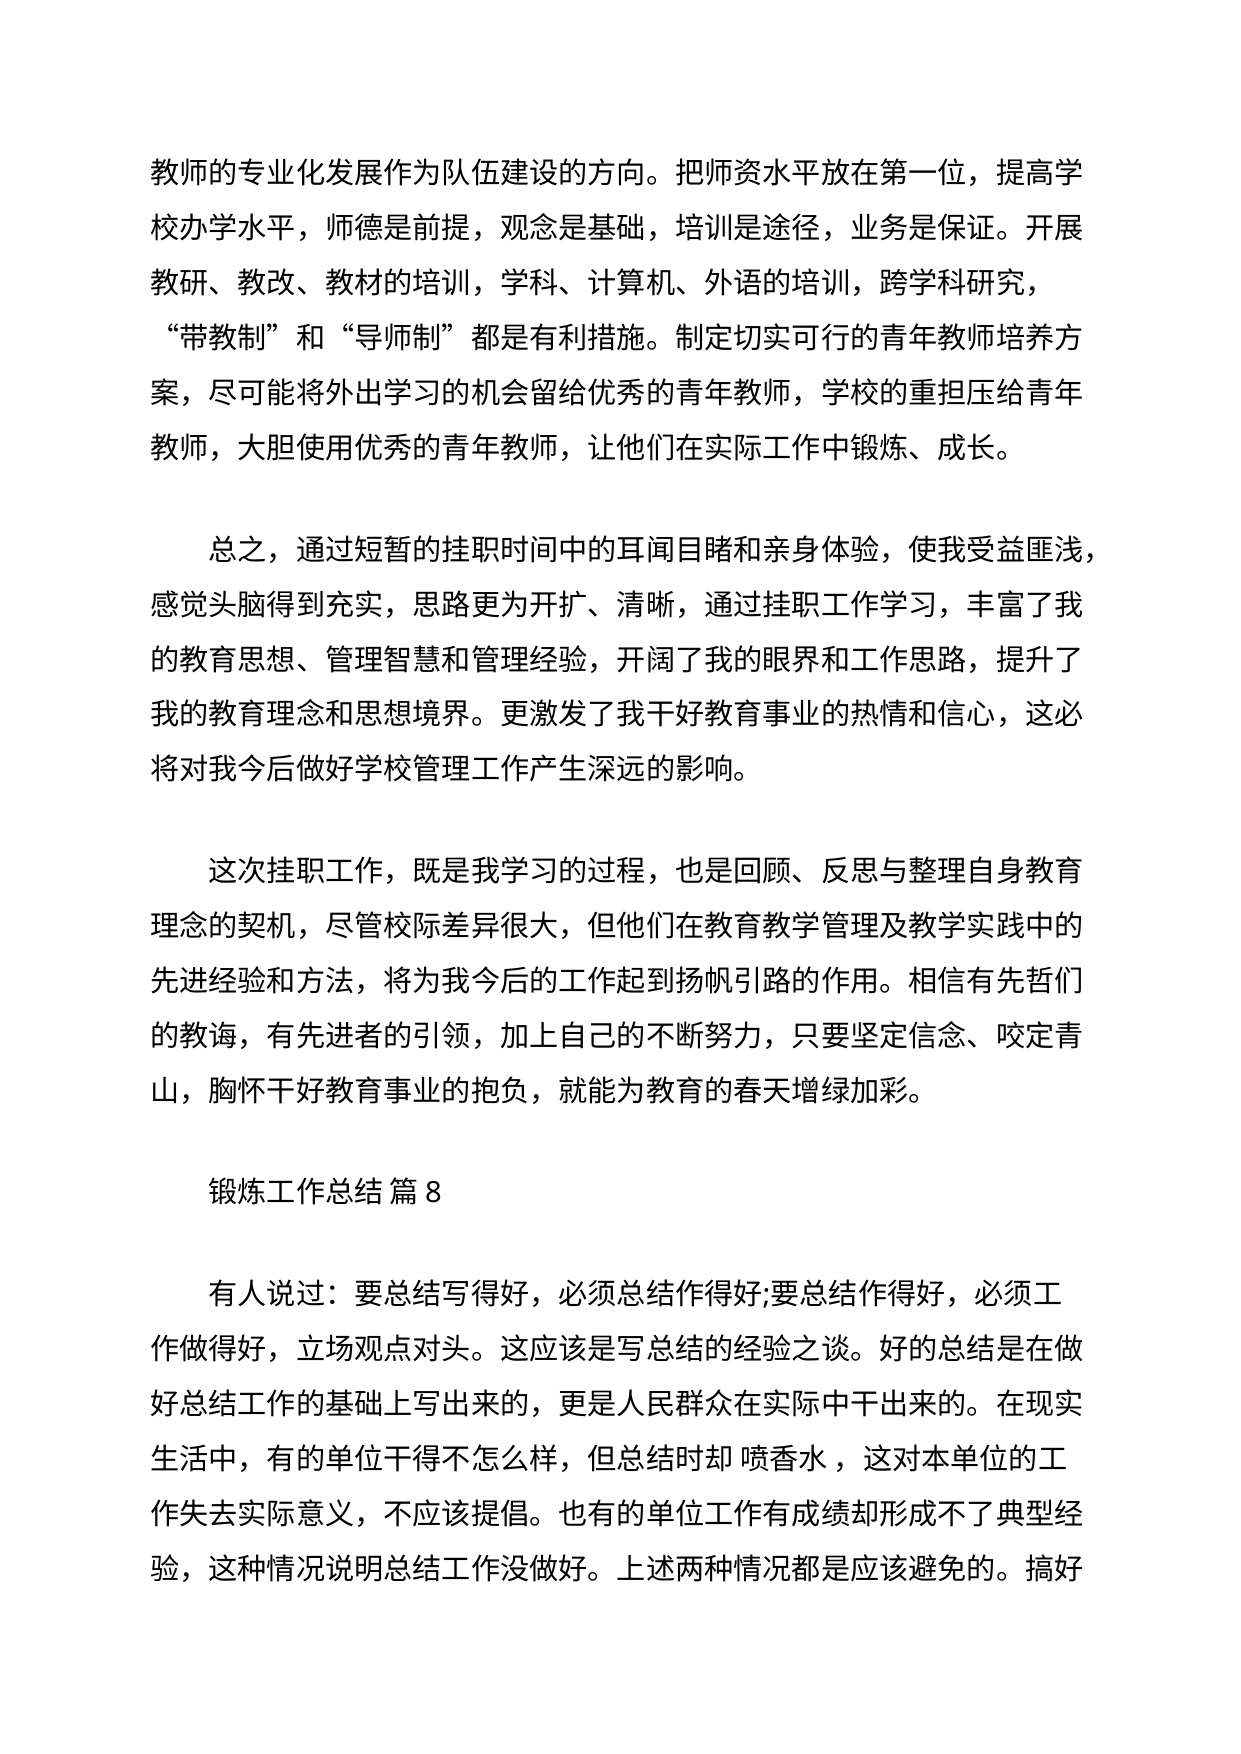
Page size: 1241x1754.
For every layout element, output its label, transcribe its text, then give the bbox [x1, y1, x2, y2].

text 总之，通过短暂的挂职时间中的耳闻目睹和亲身体验，使我受益匪浅，感觉头脑得到充实，思路更为开扩、清晰，通过挂职工作学习，丰富了我的教育思想、管理智慧和管理经验，开阔了我的眼界和工作思路，提升了我的教育理念和思想境界。更激发了我干好教育事业的热情和信心，这必将对我今后做好学校管理工作产生深远的影响。 [150, 526, 1090, 788]
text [150, 1271, 1090, 1588]
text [150, 150, 1090, 467]
text 锻炼工作总结 篇8 [150, 1169, 1090, 1211]
text 这次挂职工作，既是我学习的过程，也是回顾、反思与整理自身教育理念的契机，尽管校际差异很大，但他们在教育教学管理及教学实践中的先进经验和方法，将为我今后的工作起到扬帆引路的作用。相信有先哲们的教诲，有先进者的引领，加上自己的不断努力，只要坚定信念、咬定青山，胸怀干好教育事业的抱负，就能为教育的春天增绿加彩。 [150, 848, 1090, 1109]
